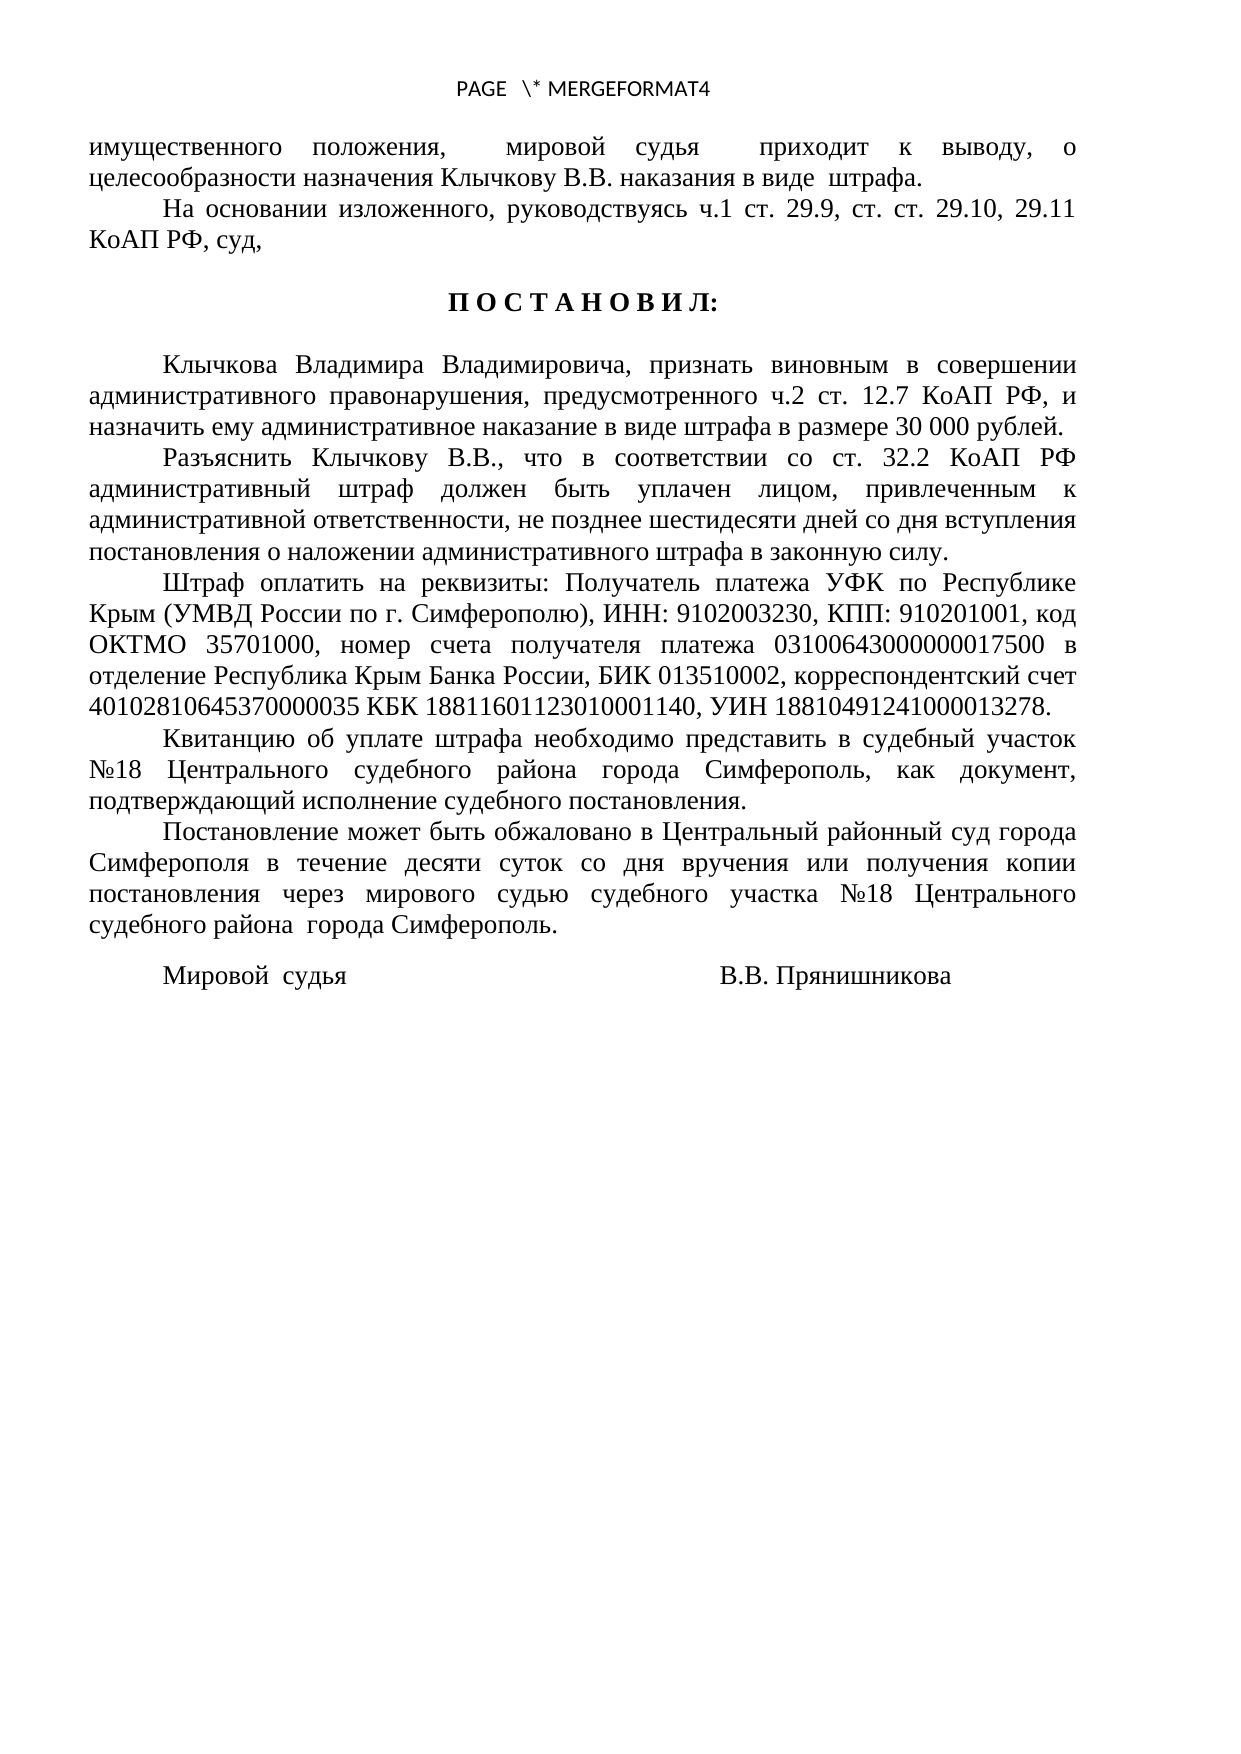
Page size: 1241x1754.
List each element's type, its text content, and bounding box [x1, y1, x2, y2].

text Постановление может быть обжаловано в Центральный районный суд города Симферополя в течение десяти суток со дня вручения или получения копии постановления через мирового судью судебного участка №18 Центрального судебного района города Симферополь. [89, 815, 1078, 940]
text На основании изложенного, руководствуясь ч.1 ст. 29.9, ст. ст. 29.10, 29.11 КоАП РФ, суд, [89, 192, 1078, 254]
text Клычкова Владимира Владимировича, признать виновным в совершении административного правонарушения, предусмотренного ч.2 ст. 12.7 КоАП РФ, и назначить ему административное наказание в виде штрафа в размере 30 000 рублей. [89, 348, 1078, 441]
text Мировой судья В.В. Прянишникова [89, 964, 1078, 989]
text Штраф оплатить на реквизиты: Получатель платежа УФК по Республике Крым (УМВД России по г. Симферополю), ИНН: 9102003230, КПП: 910201001, код ОКТМО 35701000, номер счета получателя платежа 03100643000000017500 в отделение Республика Крым Банка России, БИК 013510002, корреспондентский счет 40102810645370000035 КБК 18811601123010001140, УИН 18810491241000013278. [89, 566, 1078, 722]
text Квитанцию об уплате штрафа необходимо представить в судебный участок №18 Центрального судебного района города Симферополь, как документ, подтверждающий исполнение судебного постановления. [89, 722, 1078, 815]
text Разъяснить Клычкову В.В., что в соответствии со ст. 32.2 КоАП РФ административный штраф должен быть уплачен лицом, привлеченным к административной ответственности, не позднее шестидесяти дней со дня вступления постановления о наложении административного штрафа в законную силу. [89, 441, 1078, 566]
text П О С Т А Н О В И Л: [89, 286, 1078, 317]
